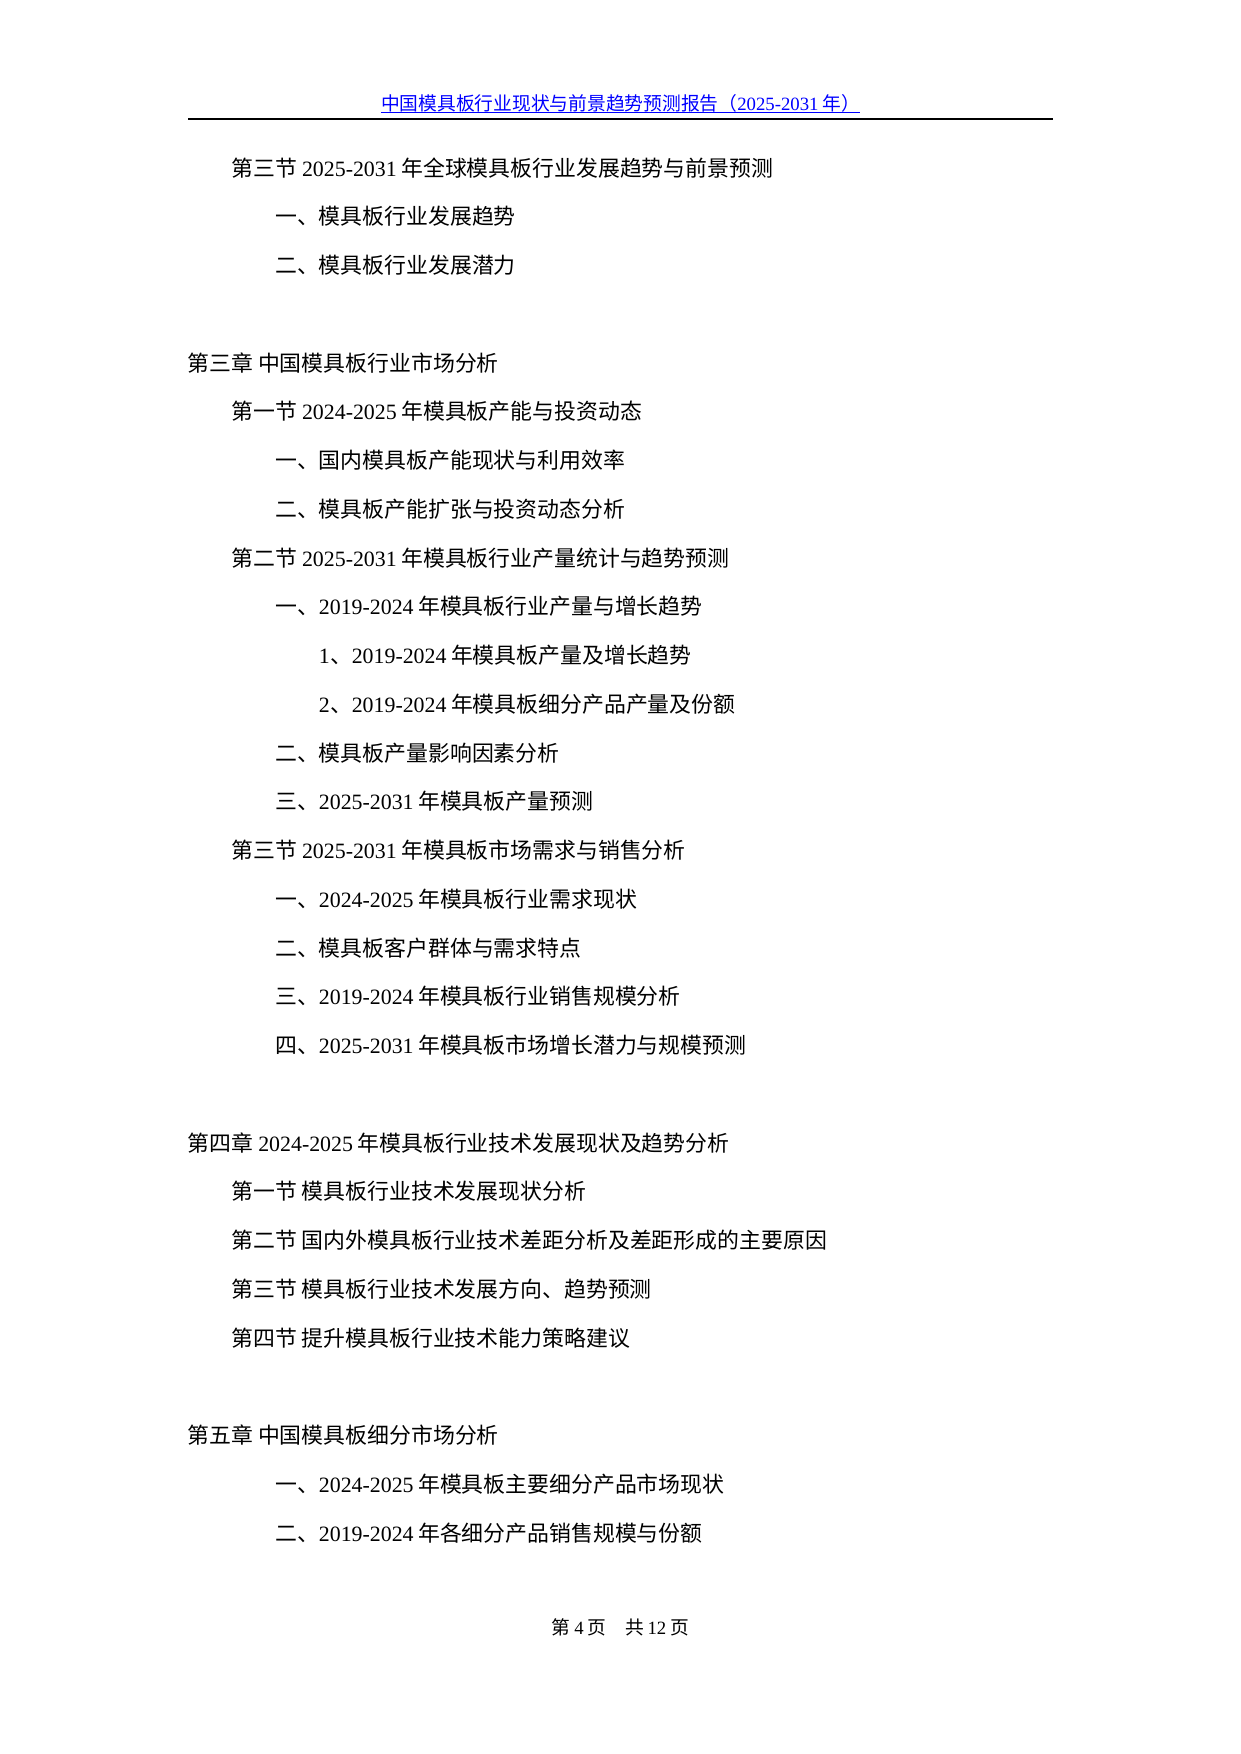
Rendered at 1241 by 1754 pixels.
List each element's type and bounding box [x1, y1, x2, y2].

text [187, 150, 1053, 1548]
